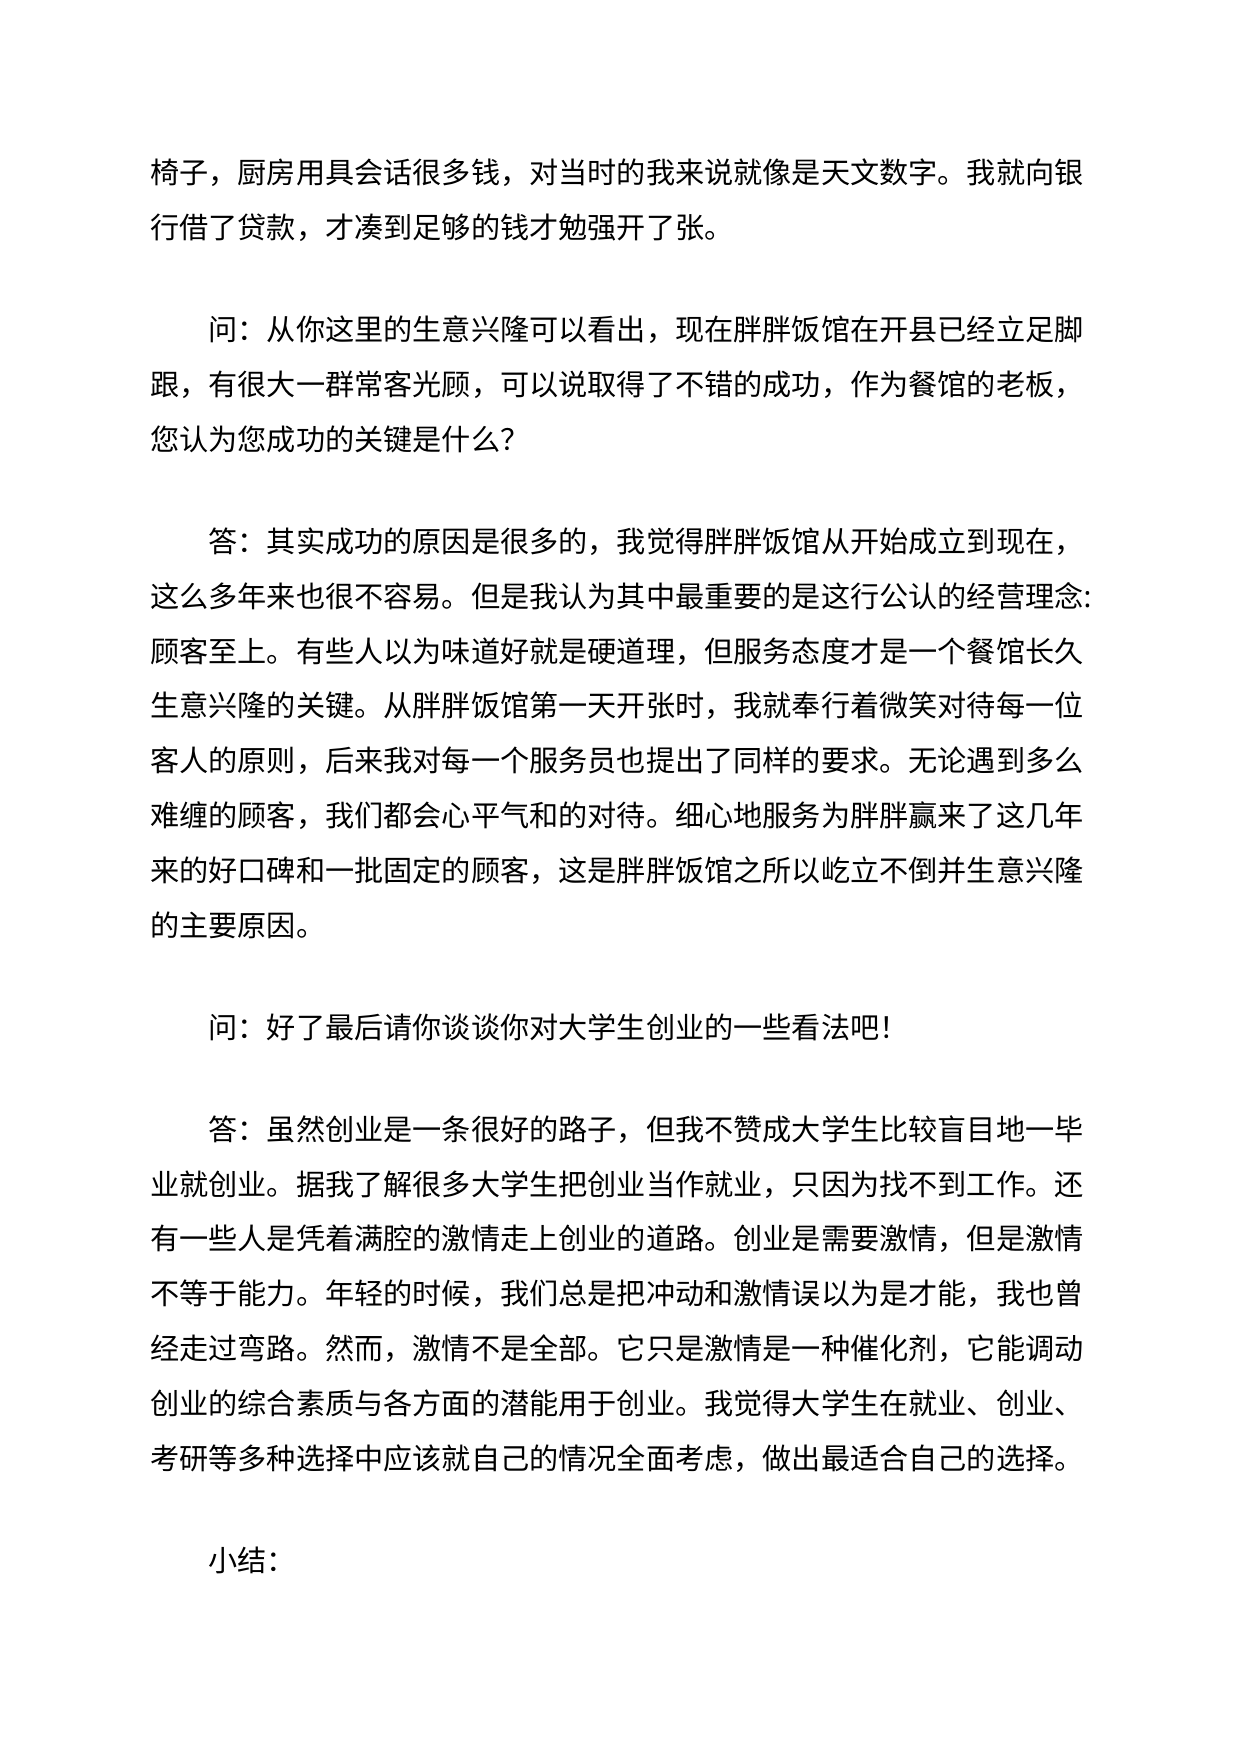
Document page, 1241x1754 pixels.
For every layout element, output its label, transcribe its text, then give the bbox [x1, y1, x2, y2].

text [150, 150, 1090, 247]
text 答：虽然创业是一条很好的路子，但我不赞成大学生比较盲目地一毕业就创业。据我了解很多大学生把创业当作就业，只因为找不到工作。还有一些人是凭着满腔的激情走上创业的道路。创业是需要激情，但是激情不等于能力。年轻的时候，我们总是把冲动和激情误以为是才能，我也曾经走过弯路。然而，激情不是全部。它只是激情是一种催化剂，它能调动创业的综合素质与各方面的潜能用于创业。我觉得大学生在就业、创业、考研等多种选择中应该就自己的情况全面考虑，做出最适合自己的选择。 [150, 1106, 1090, 1478]
text 小结： [150, 1537, 1090, 1579]
text 问：从你这里的生意兴隆可以看出，现在胖胖饭馆在开县已经立足脚跟，有很大一群常客光顾，可以说取得了不错的成功，作为餐馆的老板，您认为您成功的关键是什么？ [150, 307, 1090, 459]
text 答：其实成功的原因是很多的，我觉得胖胖饭馆从开始成立到现在，这么多年来也很不容易。但是我认为其中最重要的是这行公认的经营理念:顾客至上。有些人以为味道好就是硬道理，但服务态度才是一个餐馆长久生意兴隆的关键。从胖胖饭馆第一天开张时，我就奉行着微笑对待每一位客人的原则，后来我对每一个服务员也提出了同样的要求。无论遇到多么难缠的顾客，我们都会心平气和的对待。细心地服务为胖胖赢来了这几年来的好口碑和一批固定的顾客，这是胖胖饭馆之所以屹立不倒并生意兴隆的主要原因。 [150, 518, 1090, 945]
text 问：好了最后请你谈谈你对大学生创业的一些看法吧！ [150, 1004, 1090, 1047]
